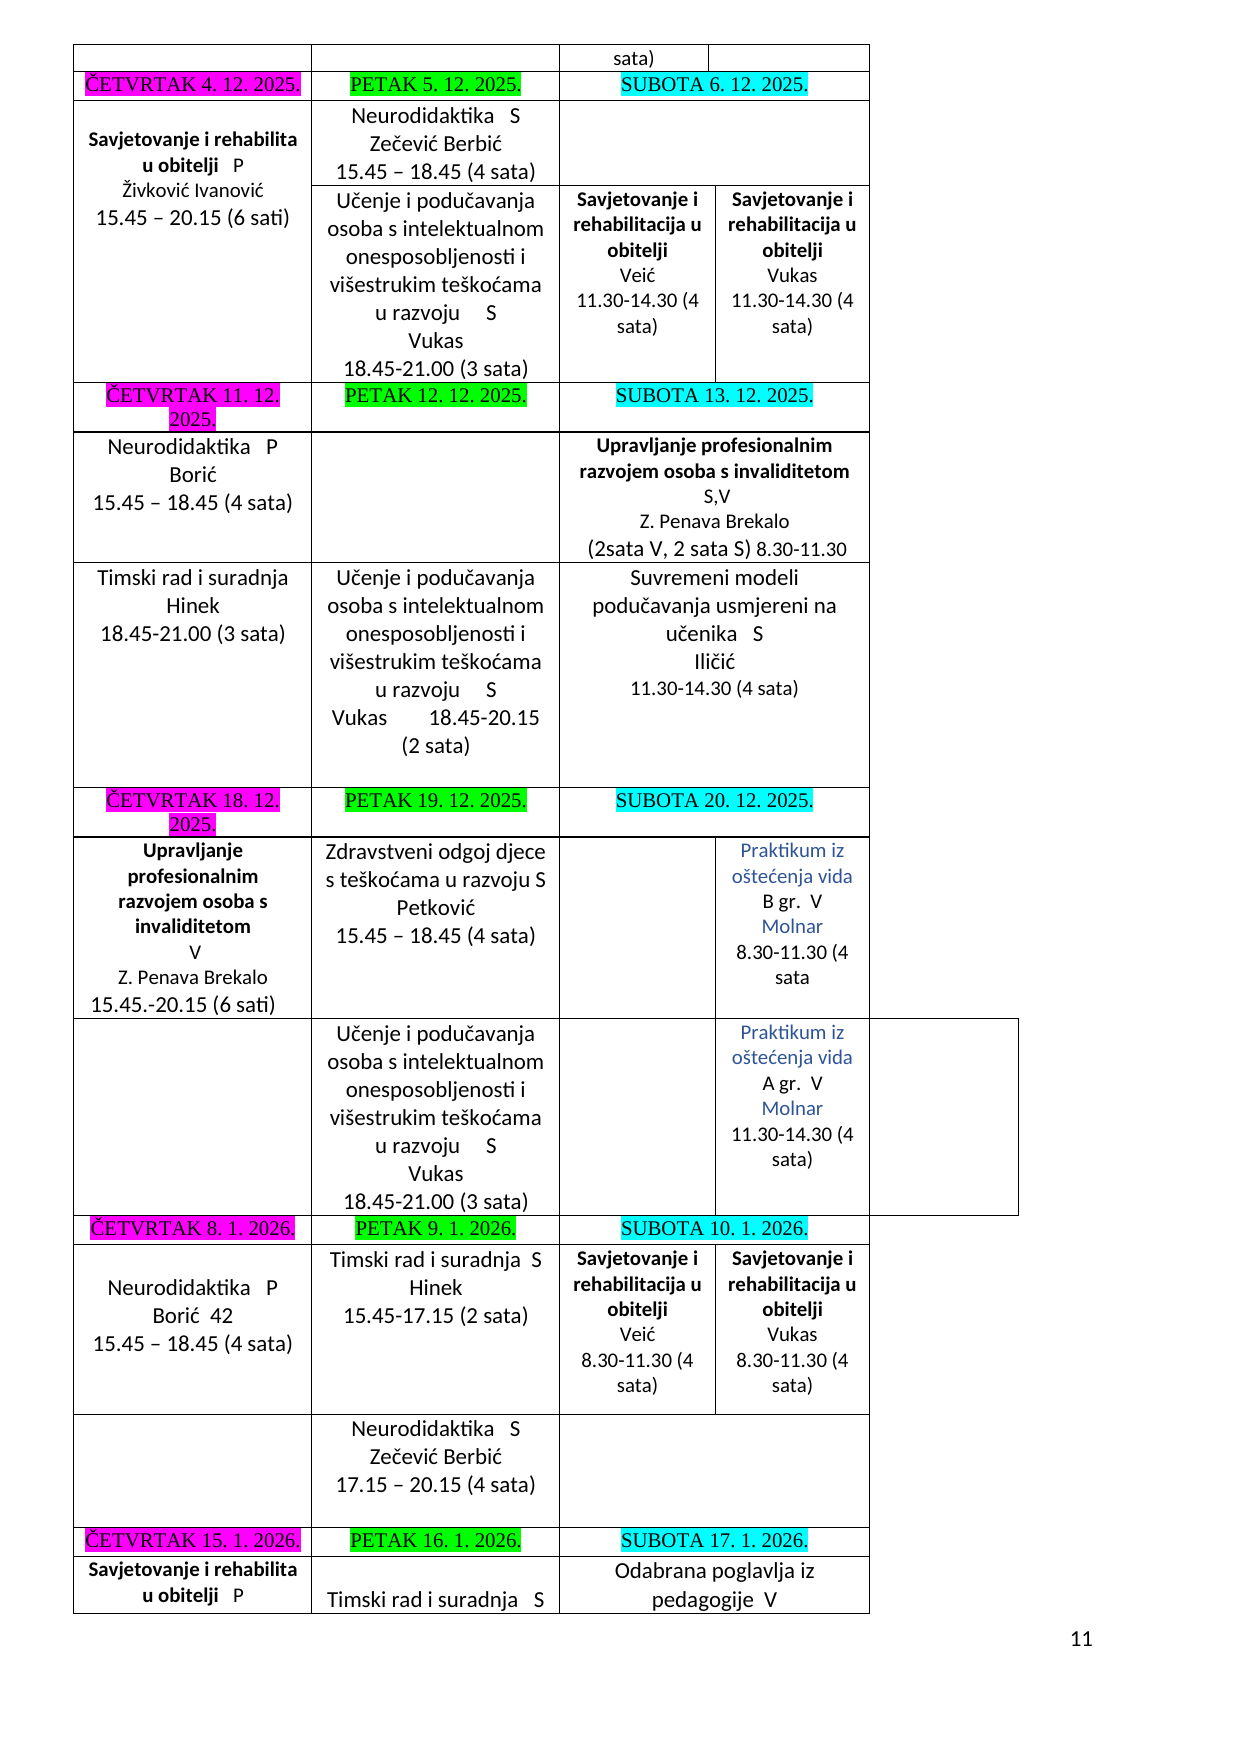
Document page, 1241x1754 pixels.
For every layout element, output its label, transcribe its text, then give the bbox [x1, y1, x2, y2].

table_cell Timski rad i suradnja Hinek 18.45-21.00 (3 sata) [74, 563, 311, 787]
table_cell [560, 45, 708, 71]
table_cell Savjetovanje i rehabilitacija u obitelji Veić 8.30-11.30 (4 sata) [560, 1245, 715, 1413]
table_cell Savjetovanje i rehabilita u obitelji P Živković Ivanović 15.45 – 20.15 (6 sati) [74, 101, 311, 382]
table_cell Učenje i podučavanja osoba s intelektualnom onesposobljenosti i višestrukim teškoćama u razvoju S Vukas 18.45-21.00 (3 sata) [312, 186, 559, 382]
table_cell Savjetovanje i rehabilitacija u obitelji Vukas 8.30-11.30 (4 sata) [716, 1245, 869, 1413]
table_cell [312, 433, 559, 562]
table_cell Praktikum iz oštećenja vida B gr. V Molnar 8.30-11.30 (4 sata [716, 838, 869, 1018]
table_cell ČETVRTAK 11. 12. 2025. [74, 383, 169, 431]
table_cell Savjetovanje i rehabilitacija u obitelji Veić 11.30-14.30 (4 sata) [560, 186, 715, 382]
table_cell Timski rad i suradnja S Hinek 15.45-17.15 (2 sata) [312, 1245, 559, 1413]
table_cell ČETVRTAK 11. 12. 2025. [216, 383, 311, 431]
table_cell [709, 45, 869, 71]
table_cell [312, 1557, 559, 1613]
table_cell [870, 1019, 1018, 1215]
table_cell Praktikum iz oštećenja vida A gr. V Molnar 11.30-14.30 (4 sata) [716, 1019, 869, 1215]
table_cell Učenje i podučavanja osoba s intelektualnom onesposobljenosti i višestrukim teškoćama u razvoju S Vukas 18.45-21.00 (3 sata) [312, 1019, 559, 1215]
table_cell PETAK 16. 1. 2026. [312, 1528, 559, 1556]
table_cell ČETVRTAK 18. 12. 2025. [74, 788, 311, 836]
table_cell Upravljanje profesionalnim razvojem osoba s invaliditetom S,V Z. Penava Brekalo (2sata V, 2 sata S) 8.30-11.30 [560, 433, 869, 562]
table_cell ČETVRTAK 8. 1. 2026. [74, 1216, 311, 1244]
table_cell [560, 838, 715, 1018]
table_cell Neurodidaktika P Borić 15.45 – 18.45 (4 sata) [74, 433, 311, 562]
table_cell Suvremeni modeli podučavanja usmjereni na učenika S Iličić 11.30-14.30 (4 sata) [560, 563, 869, 787]
table_cell Učenje i podučavanja osoba s intelektualnom onesposobljenosti i višestrukim teškoćama u razvoju S Vukas 18.45-20.15 (2 sata) [312, 563, 559, 787]
table_cell PETAK 5. 12. 2025. [312, 72, 559, 100]
table_cell SUBOTA 17. 1. 2026. [560, 1528, 869, 1556]
table_cell PETAK 9. 1. 2026. [312, 1216, 559, 1244]
table_cell Zdravstveni odgoj djece s teškoćama u razvoju S Petković 15.45 – 18.45 (4 sata) [312, 838, 559, 1018]
table_cell [560, 1019, 715, 1215]
table_cell Neurodidaktika P Borić 42 15.45 – 18.45 (4 sata) [74, 1245, 311, 1413]
table_cell ČETVRTAK 4. 12. 2025. [74, 72, 311, 100]
table_cell Neurodidaktika S Zečević Berbić 17.15 – 20.15 (4 sata) [312, 1415, 559, 1527]
table_cell ČETVRTAK 15. 1. 2026. [74, 1528, 311, 1556]
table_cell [312, 45, 559, 71]
table_cell PETAK 12. 12. 2025. [312, 383, 559, 431]
table_cell SUBOTA 13. 12. 2025. [560, 383, 869, 431]
table_cell Neurodidaktika S Zečević Berbić 15.45 – 18.45 (4 sata) [312, 101, 559, 185]
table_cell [74, 1557, 311, 1613]
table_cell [560, 1557, 869, 1613]
table_cell SUBOTA 20. 12. 2025. [560, 788, 869, 836]
table_cell [74, 1019, 311, 1215]
table_cell SUBOTA 6. 12. 2025. [560, 72, 869, 100]
table_cell Upravljanje profesionalnim razvojem osoba s invaliditetom V Z. Penava Brekalo 15.45.-20.15 (6 sati) [74, 838, 311, 1018]
table_cell SUBOTA 10. 1. 2026. [560, 1216, 869, 1244]
table_cell [560, 101, 869, 185]
table_cell [560, 1415, 869, 1527]
table_cell PETAK 19. 12. 2025. [312, 788, 559, 836]
table_cell [74, 1415, 311, 1527]
table_cell Savjetovanje i rehabilitacija u obitelji Vukas 11.30-14.30 (4 sata) [716, 186, 869, 382]
